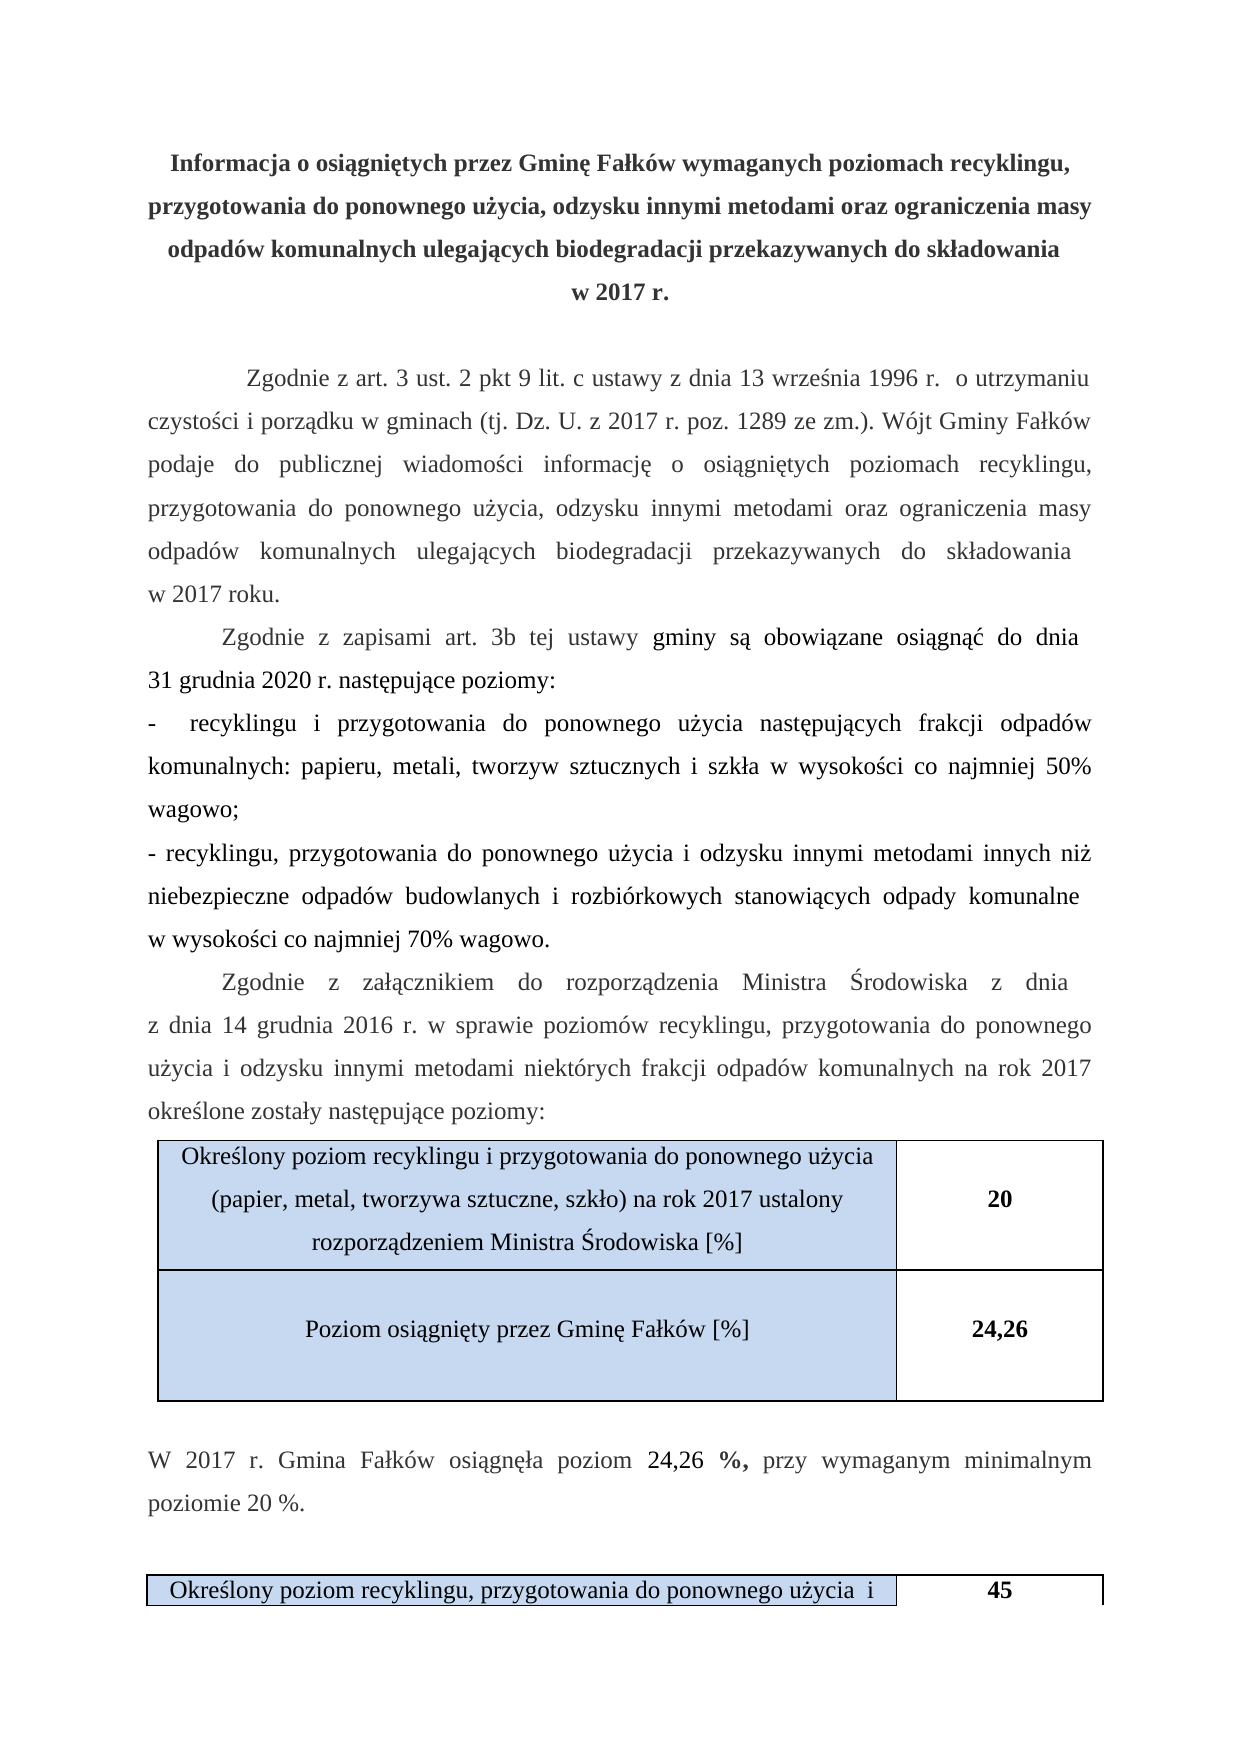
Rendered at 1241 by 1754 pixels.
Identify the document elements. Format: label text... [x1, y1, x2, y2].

text W 2017 r. Gmina Fałków osiągnęła poziom 24,26 %, przy wymaganym minimalnym poziomie 20 %. [148, 1445, 1093, 1517]
text - recyklingu i przygotowania do ponownego użycia następujących frakcji odpadów komunalnych: papieru, metali, tworzyw sztucznych i szkła w wysokości co najmniej 50% wagowo; [148, 708, 1093, 823]
text Zgodnie z załącznikiem do rozporządzenia Ministra Środowiska z dnia z dnia 14 grudnia 2016 r. w sprawie poziomów recyklingu, przygotowania do ponownego użycia i odzysku innymi metodami niektórych frakcji odpadów komunalnych na rok 2017 określone zostały następujące poziomy: [148, 967, 1093, 1125]
table_header 45 [897, 1576, 1102, 1605]
text Zgodnie z art. 3 ust. 2 pkt 9 lit. c ustawy z dnia 13 września 1996 r. o utrzymaniu czystości i porządku w gminach (tj. Dz. U. z 2017 r. poz. 1289 ze zm.). Wójt Gminy Fałków podaje do publicznej wiadomości informację o osiągniętych poziomach recyklingu, przygotowania do ponownego użycia, odzysku innymi metodami oraz ograniczenia masy odpadów komunalnych ulegających biodegradacji przekazywanych do składowania w 2017 roku. [148, 320, 1093, 608]
text Informacja o osiągniętych przez Gminę Fałków wymaganych poziomach recyklingu, przygotowania do ponownego użycia, odzysku innymi metodami oraz ograniczenia masy odpadów komunalnych ulegających biodegradacji przekazywanych do składowania w 2017 r. [148, 148, 1093, 306]
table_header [148, 1576, 896, 1605]
table_cell 24,26 [897, 1271, 1102, 1400]
table_cell Poziom osiągnięty przez Gminę Fałków [%] [159, 1271, 896, 1400]
text - recyklingu, przygotowania do ponownego użycia i odzysku innymi metodami innych niż niebezpieczne odpadów budowlanych i rozbiórkowych stanowiących odpady komunalne w wysokości co najmniej 70% wagowo. [148, 838, 1093, 953]
text Zgodnie z zapisami art. 3b tej ustawy gminy są obowiązane osiągnąć do dnia 31 grudnia 2020 r. następujące poziomy: [148, 622, 1093, 694]
table_header Określony poziom recyklingu i przygotowania do ponownego użycia (papier, metal, tworzywa sztuczne, szkło) na rok 2017 ustalony rozporządzeniem Ministra Środowiska [%] [159, 1141, 896, 1269]
table_header 20 [897, 1141, 1102, 1269]
